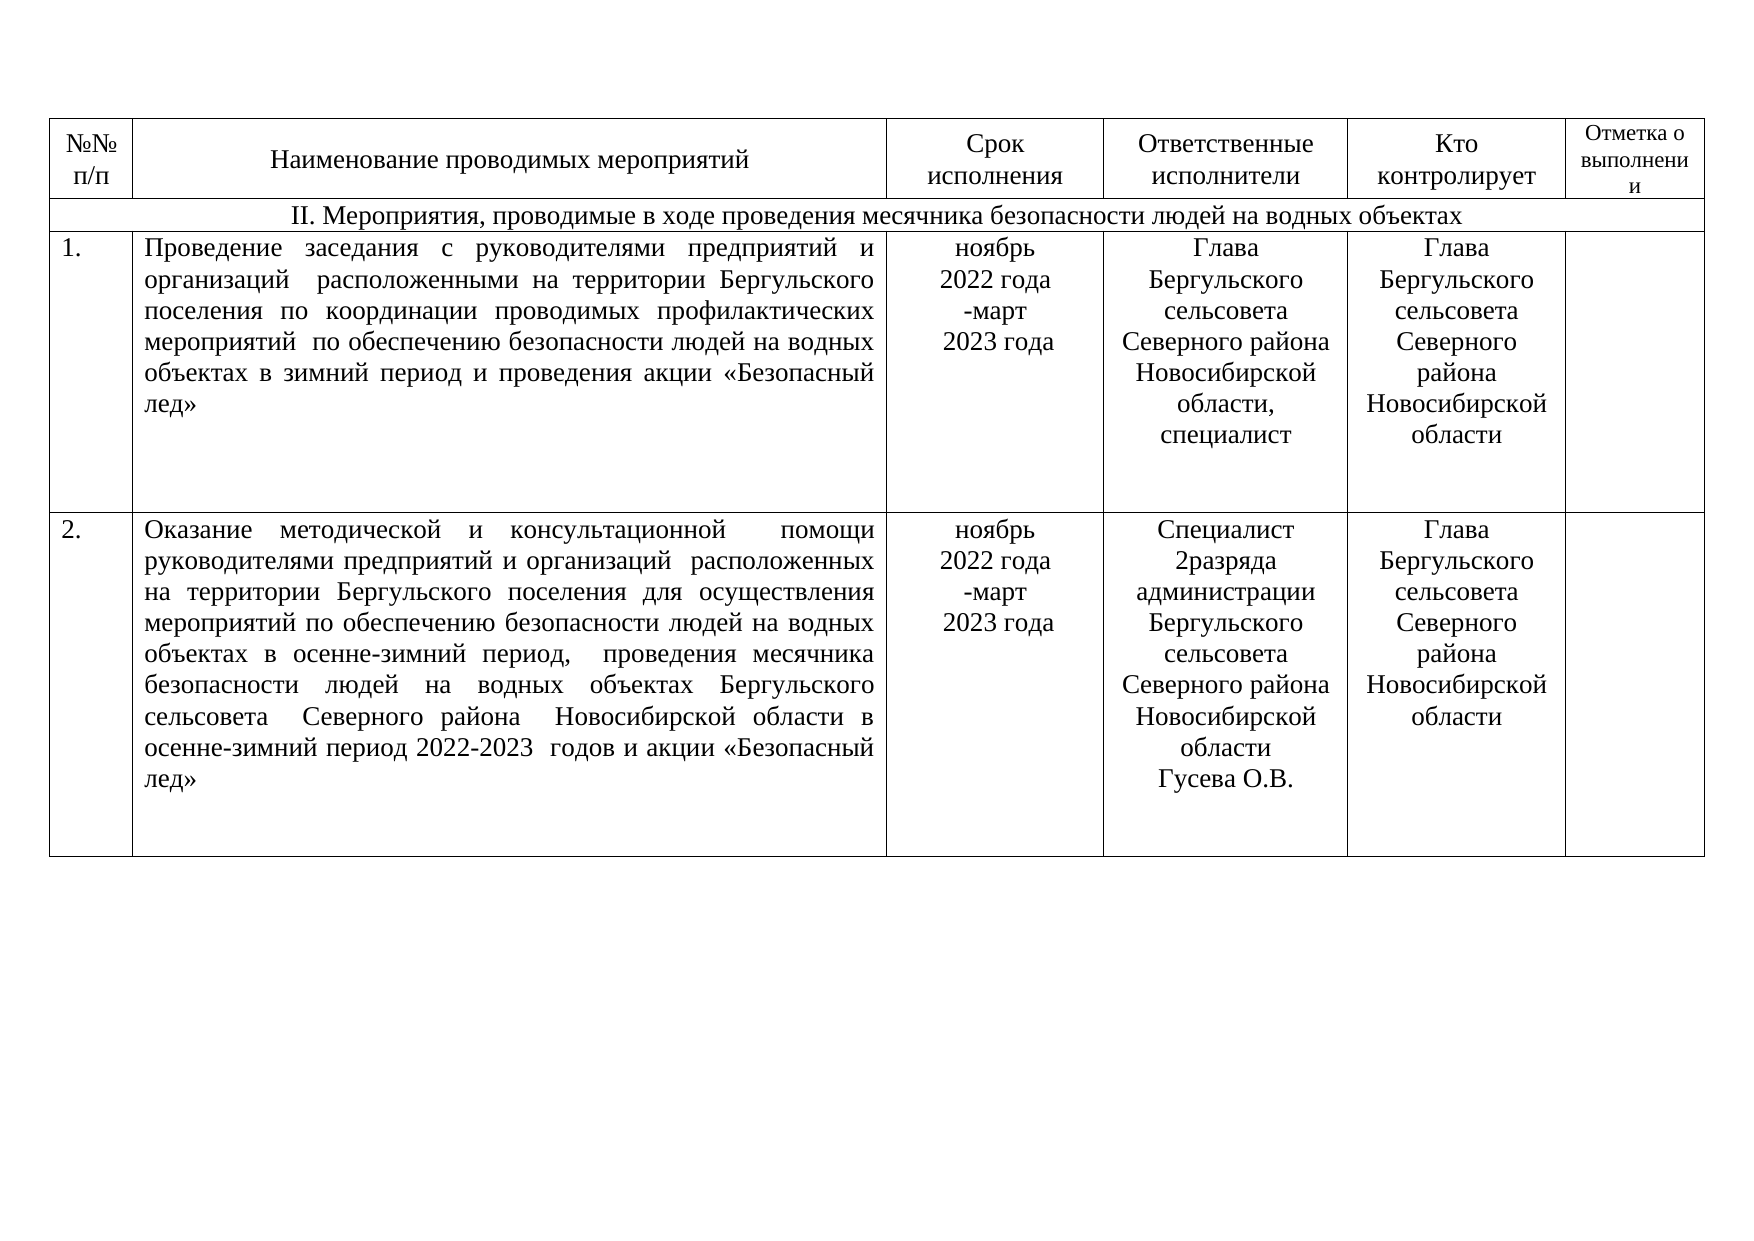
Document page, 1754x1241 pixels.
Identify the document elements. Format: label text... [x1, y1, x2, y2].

table_cell Проведение заседания с руководителями предприятий и организаций расположенными на территории Бергульского поселения по координации проводимых профилактических мероприятий по обеспечению безопасности людей на водных объектах в зимний период и проведения акции «Безопасный лед» [133, 232, 886, 512]
table_header Отметка о выполнении [1566, 119, 1704, 198]
table_cell ноябрь 2022 года -март 2023 года [887, 513, 1103, 856]
table_cell 1. [50, 232, 132, 512]
table_header Наименование проводимых мероприятий [133, 119, 886, 198]
table_cell 2. [50, 513, 132, 856]
table_header №№ п/п [50, 119, 132, 198]
table_cell Глава Бергульского сельсовета Северного района Новосибирской области, специалист [1104, 232, 1347, 512]
table_cell Глава Бергульского сельсовета Северного района Новосибирской области [1348, 513, 1565, 856]
table_cell Специалист 2разряда администрации Бергульского сельсовета Северного района Новосибирской области Гусева О.В. [1104, 513, 1347, 856]
table_header Кто контролирует [1348, 119, 1565, 198]
table_cell ноябрь 2022 года -март 2023 года [887, 232, 1103, 512]
table_header Ответственные исполнители [1104, 119, 1347, 198]
table_cell Глава Бергульского сельсовета Северного района Новосибирской области [1348, 232, 1565, 512]
table_cell [1566, 513, 1704, 856]
table_cell [1566, 232, 1704, 512]
table_header Срок исполнения [887, 119, 1103, 198]
table_cell Оказание методической и консультационной помощи руководителями предприятий и организаций расположенных на территории Бергульского поселения для осуществления мероприятий по обеспечению безопасности людей на водных объектах в осенне-зимний период, проведения месячника безопасности людей на водных объектах Бергульского сельсовета Северного района Новосибирской области в осенне-зимний период 2022-2023 годов и акции «Безопасный лед» [133, 513, 886, 856]
table_cell II. Мероприятия, проводимые в ходе проведения месячника безопасности людей на водных объектах [50, 199, 1704, 231]
